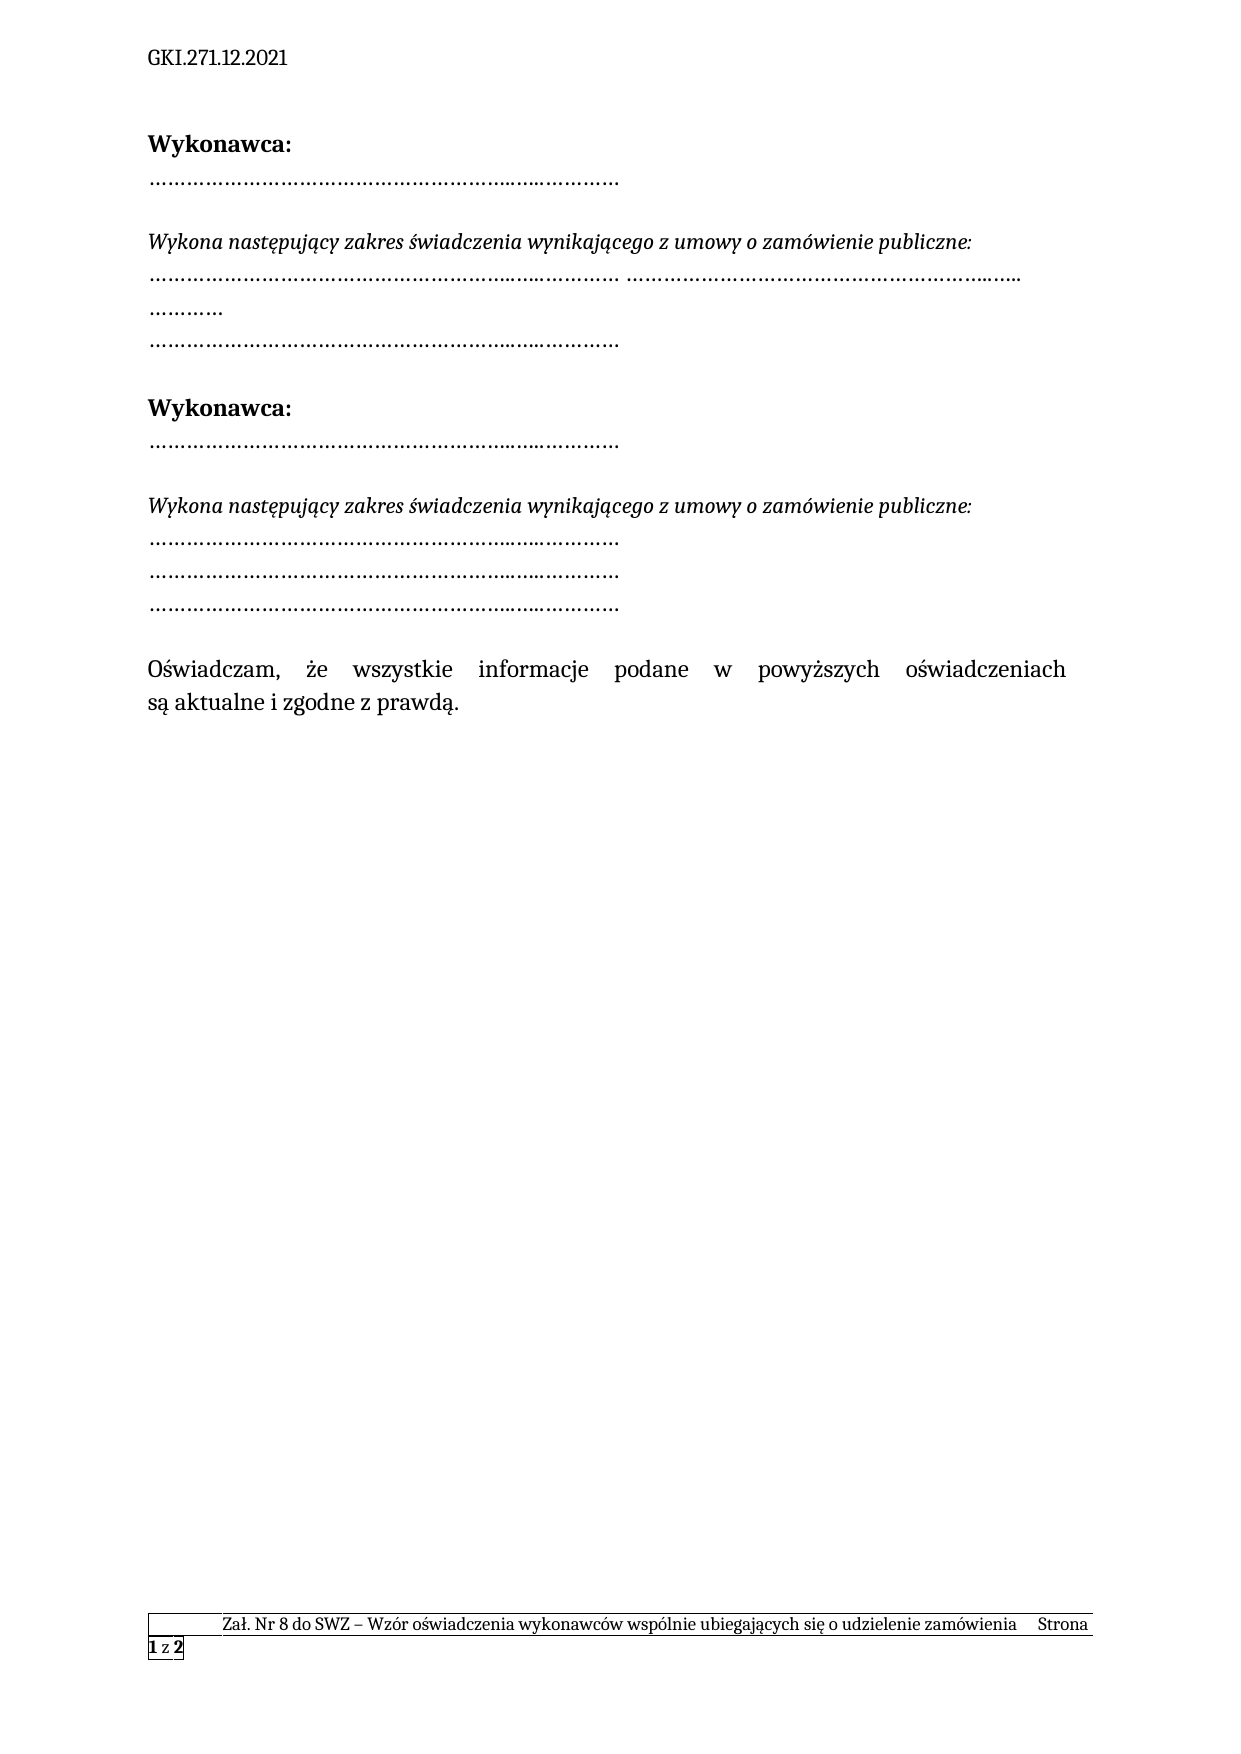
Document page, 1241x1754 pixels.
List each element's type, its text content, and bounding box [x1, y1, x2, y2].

text …………………………………………………..…..………… [148, 556, 651, 584]
text Wykonawca: [148, 393, 1093, 422]
text …………………………………………………..…..………… [148, 426, 651, 455]
text …………………………………………………..…..………… …………………………………………………..…..………… [148, 259, 1093, 321]
text …………………………………………………..…..………… [148, 325, 1093, 354]
text Wykona następujący zakres świadczenia wynikającego z umowy o zamówienie publiczne: [148, 229, 1093, 256]
text …………………………………………………..…..………… [148, 523, 651, 551]
text …………………………………………………..…..………… [148, 163, 651, 192]
text Wykonawca: [148, 130, 651, 159]
text …………………………………………………..…..………… [148, 589, 651, 617]
text Oświadczam, że wszystkie informacje podane w powyższych oświadczeniach są aktualne i zgodne z prawdą. [148, 655, 1093, 717]
text Wykona następujący zakres świadczenia wynikającego z umowy o zamówienie publiczne: [148, 492, 1093, 519]
